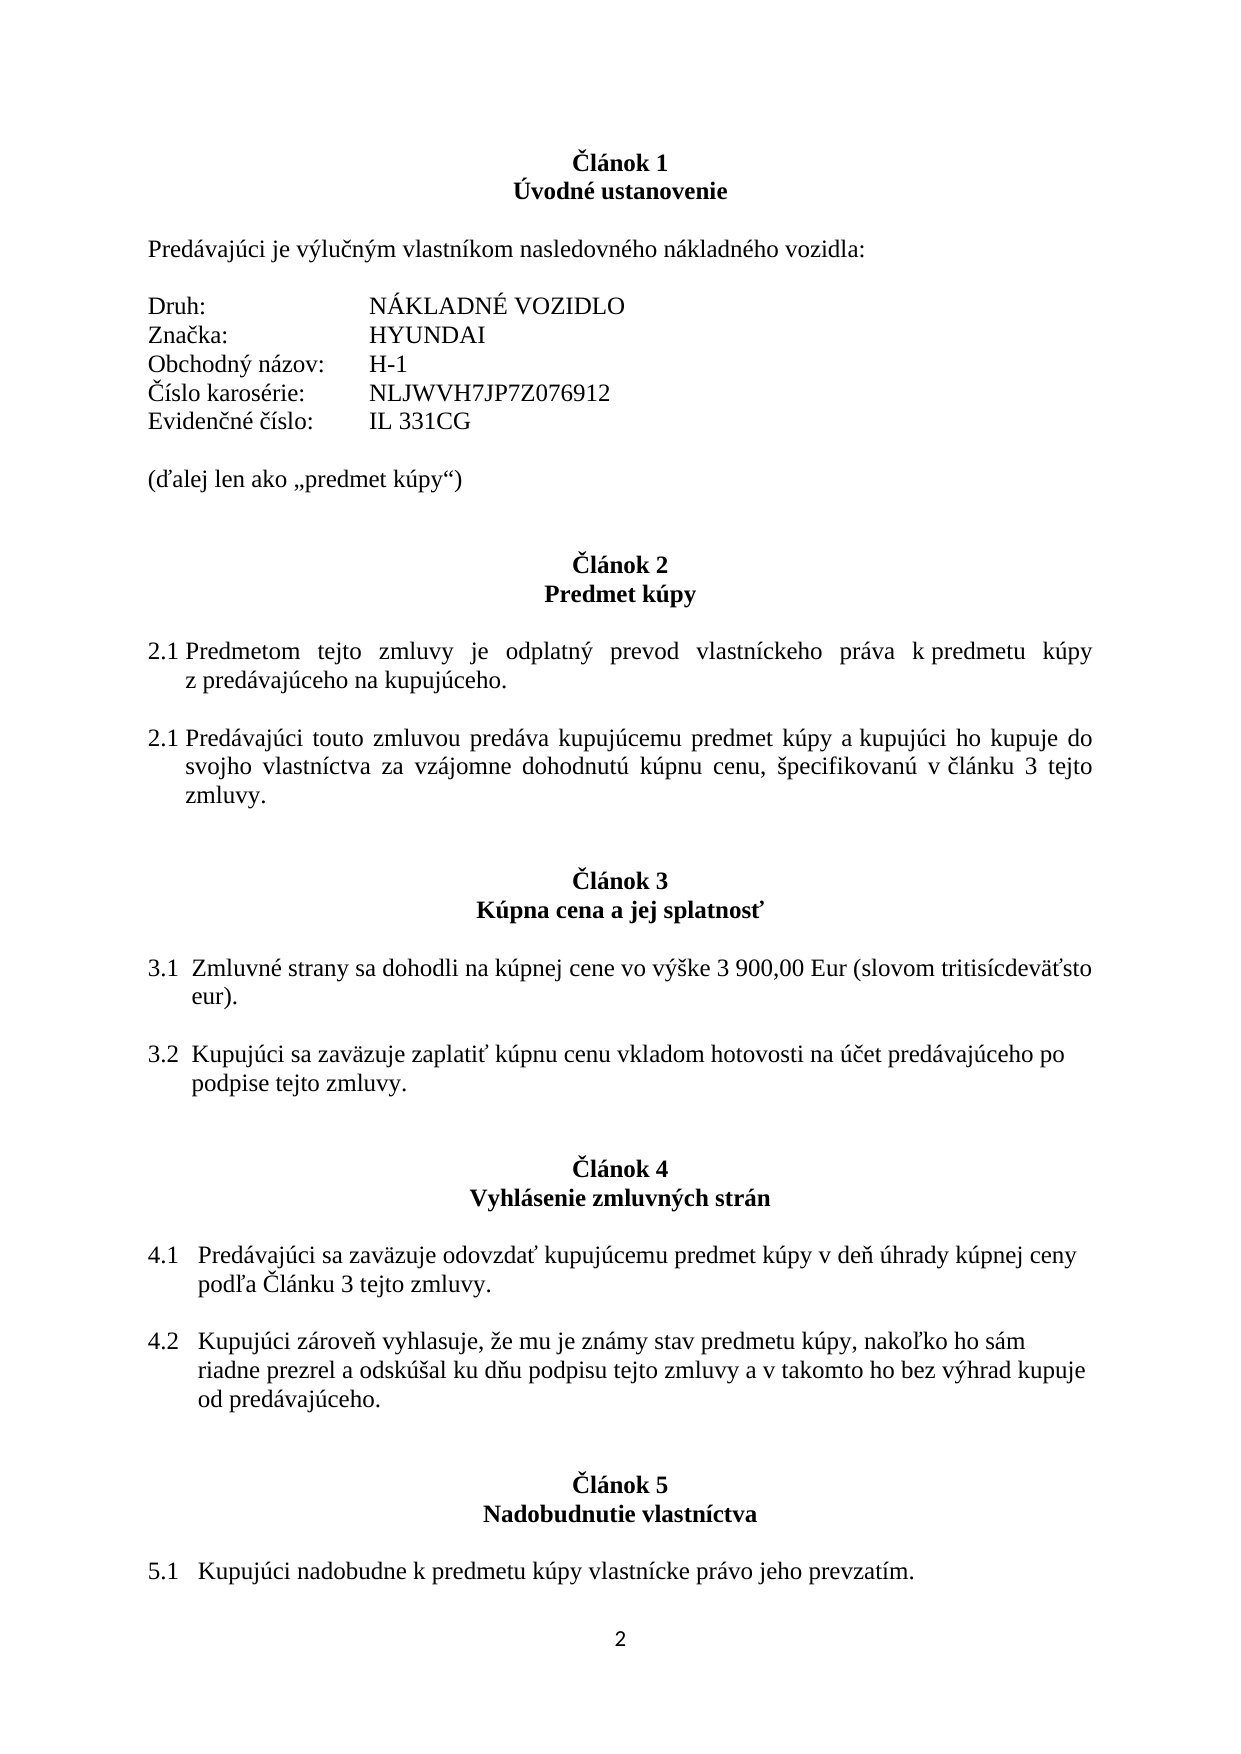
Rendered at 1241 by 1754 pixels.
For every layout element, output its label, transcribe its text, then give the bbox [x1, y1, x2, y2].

text Číslo karosérie: NLJWVH7JP7Z076912 [148, 378, 1093, 406]
text Článok 1 [148, 148, 1093, 176]
text riadne prezrel a odskúšal ku dňu podpisu tejto zmluvy a v takomto ho bez výhrad kupuje [148, 1355, 1093, 1384]
text Úvodné ustanovenie [148, 176, 1093, 205]
text podľa Článku 3 tejto zmluvy. [148, 1269, 1093, 1298]
text 3.2 Kupujúci sa zaväzuje zaplatiť kúpnu cenu vkladom hotovosti na účet predávajúceho po [148, 1039, 1093, 1068]
text Článok 4 [148, 1154, 1093, 1183]
text Článok 5 [148, 1470, 1093, 1499]
text eur). [148, 981, 1093, 1010]
text Evidenčné číslo: IL 331CG [148, 406, 1093, 435]
text Značka: HYUNDAI [148, 320, 1093, 349]
text Predávajúci je výlučným vlastníkom nasledovného nákladného vozidla: [148, 234, 1093, 263]
list Predávajúci touto zmluvou predáva kupujúcemu predmet kúpy a kupujúci ho kupuje do svojho vlastníctva za vzájomne dohodnutú kúpnu cenu, špecifikovanú v článku 3 tejto zmluvy. [148, 723, 1093, 809]
text 3.1 Zmluvné strany sa dohodli na kúpnej cene vo výške 3 900,00 Eur (slovom tritisícdeväťsto [148, 953, 1093, 981]
list Predmetom tejto zmluvy je odplatný prevod vlastníckeho práva k predmetu kúpy z predávajúceho na kupujúceho. [148, 636, 1093, 694]
text 4.1 Predávajúci sa zaväzuje odovzdať kupujúcemu predmet kúpy v deň úhrady kúpnej ceny [148, 1240, 1093, 1269]
text 4.2 Kupujúci zároveň vyhlasuje, že mu je známy stav predmetu kúpy, nakoľko ho sám [148, 1326, 1093, 1355]
text Nadobudnutie vlastníctva [148, 1499, 1093, 1528]
text 5.1 Kupujúci nadobudne k predmetu kúpy vlastnícke právo jeho prevzatím. [148, 1556, 1093, 1585]
text (ďalej len ako „predmet kúpy“) [148, 464, 1093, 493]
text Článok 2 [148, 550, 1093, 579]
text Kúpna cena a jej splatnosť [148, 895, 1093, 924]
text Článok 3 [148, 866, 1093, 895]
text Vyhlásenie zmluvných strán [148, 1183, 1093, 1211]
text Obchodný názov: H-1 [148, 349, 1093, 378]
text od predávajúceho. [148, 1384, 1093, 1413]
text podpise tejto zmluvy. [148, 1068, 1093, 1096]
text Predmet kúpy [148, 579, 1093, 608]
text Druh: NÁKLADNÉ VOZIDLO [148, 291, 1093, 320]
